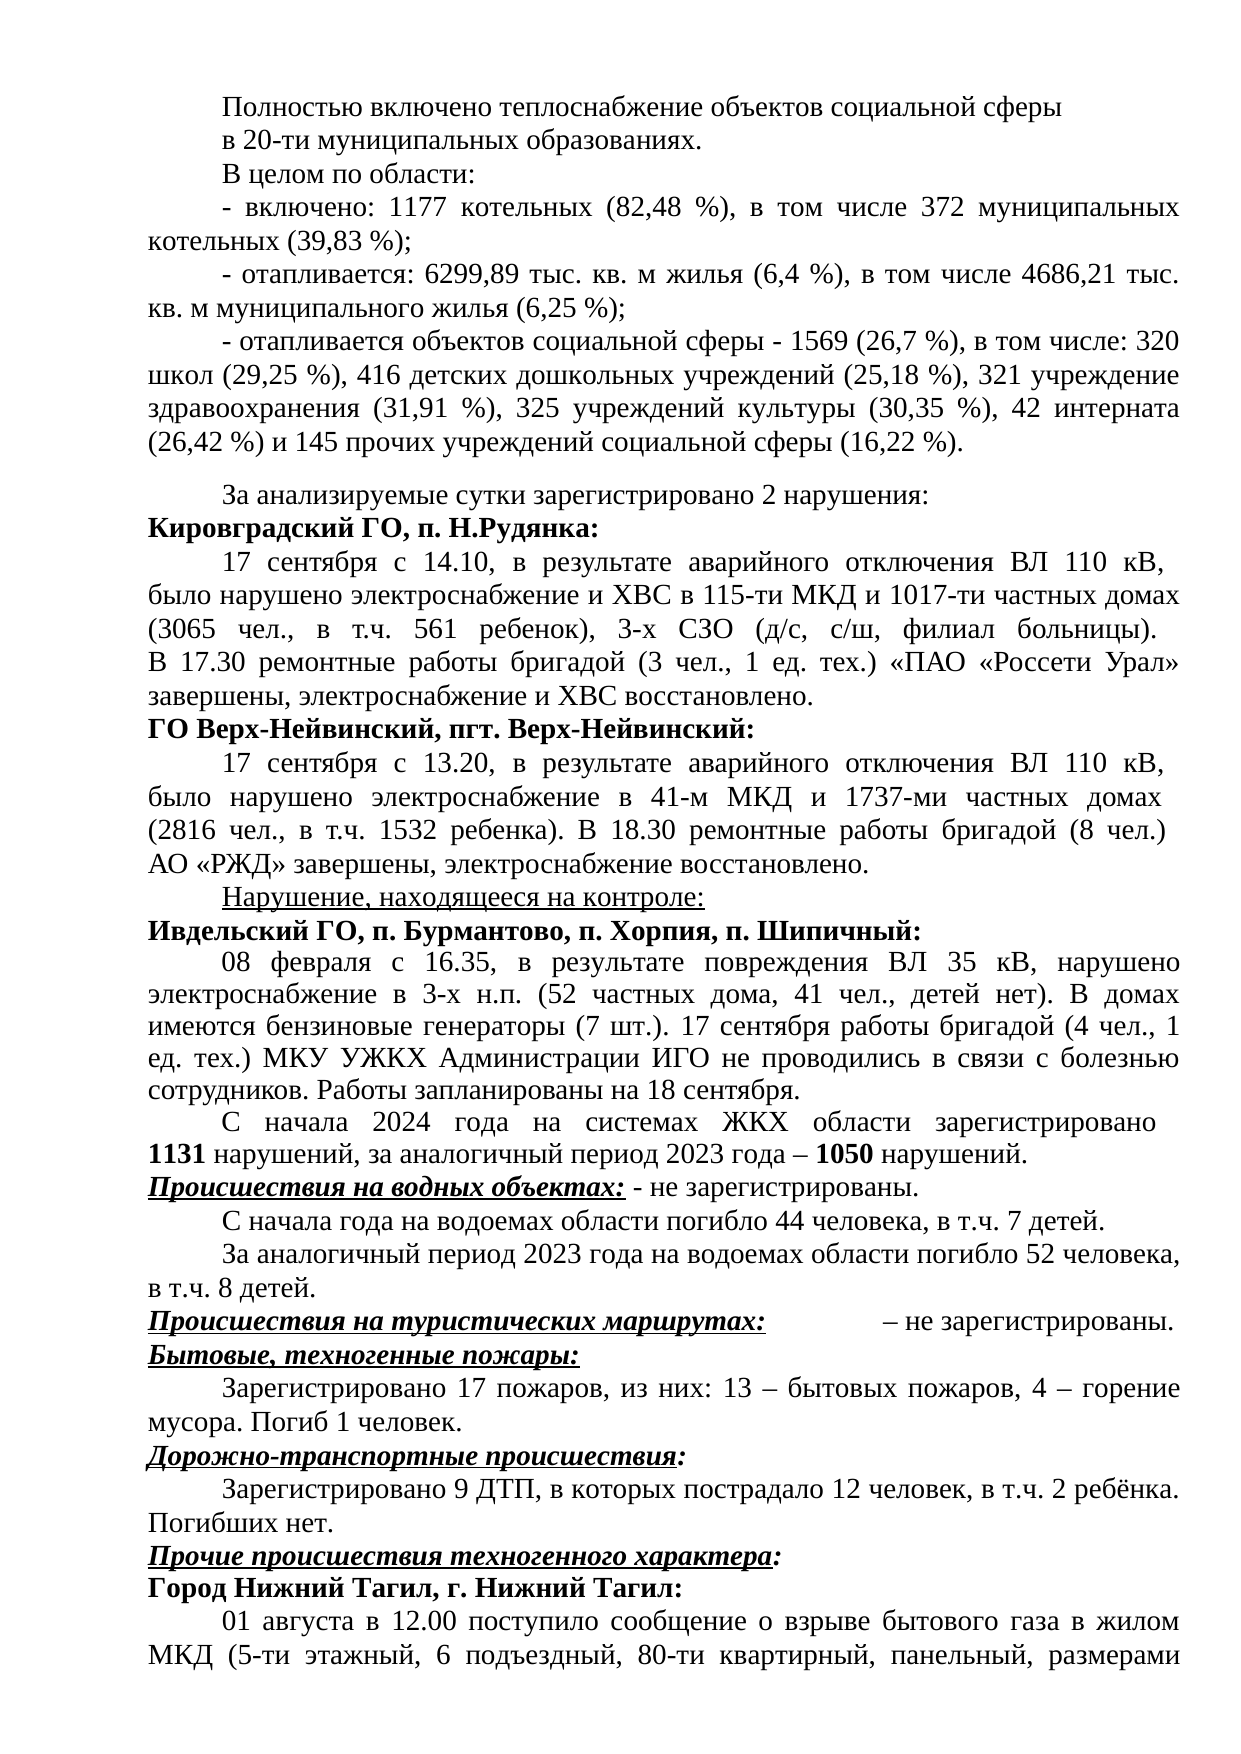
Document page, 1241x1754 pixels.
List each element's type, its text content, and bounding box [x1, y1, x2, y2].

text Ивдельский ГО, п. Бурмантово, п. Хорпия, п. Шипичный: [148, 913, 1181, 946]
text ГО Верх-Нейвинский, пгт. Верх-Нейвинский: [148, 712, 1181, 745]
text 17 сентября с 14.10, в результате аварийного отключения ВЛ 110 кВ, было нарушено электроснабжение и ХВС в 115-ти МКД и 1017-ти частных домах (3065 чел., в т.ч. 561 ребенок), 3-х СЗО (д/с, с/ш, филиал больницы). В 17.30 ремонтные работы бригадой (3 чел., 1 ед. тех.) «ПАО «Россети Урал» завершены, электроснабжение и ХВС восстановлено. [148, 544, 1181, 712]
text За анализируемые сутки зарегистрировано 2 нарушения: [148, 477, 1181, 510]
text Зарегистрировано 17 пожаров, из них: 13 – бытовых пожаров, 4 – горение мусора. Погиб 1 человек. [148, 1371, 1181, 1438]
text Нарушение, находящееся на контроле: [148, 879, 1181, 913]
text С начала года на водоемах области погибло 44 человека, в т.ч. 7 детей. [148, 1203, 1181, 1236]
text В целом по области: [148, 156, 1181, 189]
text За аналогичный период 2023 года на водоемах области погибло 52 человека, в т.ч. 8 детей. [148, 1236, 1181, 1303]
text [148, 1603, 1181, 1671]
text - отапливается объектов социальной сферы - 1569 (26,7 %), в том числе: 320 школ (29,25 %), 416 детских дошкольных учреждений (25,18 %), 321 учреждение здравоохранения (31,91 %), 325 учреждений культуры (30,35 %), 42 интерната (26,42 %) и 145 прочих учреждений социальной сферы (16,22 %). [148, 323, 1181, 458]
text Кировградский ГО, п. Н.Рудянка: [148, 510, 1181, 544]
text Дорожно-транспортные происшествия: [148, 1438, 1181, 1471]
text Город Нижний Тагил, г. Нижний Тагил: [148, 1572, 1181, 1603]
text Бытовые, техногенные пожары: [148, 1337, 1181, 1371]
text Происшествия на водных объектах: - не зарегистрированы. [148, 1169, 1181, 1203]
text Прочие происшествия техногенного характера: [148, 1538, 1181, 1572]
text Зарегистрировано 9 ДТП, в которых пострадало 12 человек, в т.ч. 2 ребёнка. Погибших нет. [148, 1471, 1181, 1538]
text С начала 2024 года на системах ЖКХ области зарегистрировано 1131 нарушений, за аналогичный период 2023 года – 1050 нарушений. [148, 1106, 1181, 1169]
text 17 сентября с 13.20, в результате аварийного отключения ВЛ 110 кВ, было нарушено электроснабжение в 41-м МКД и 1737-ми частных домах (2816 чел., в т.ч. 1532 ребенка). В 18.30 ремонтные работы бригадой (8 чел.) АО «РЖД» завершены, электроснабжение восстановлено. [148, 745, 1181, 879]
text - включено: 1177 котельных (82,48 %), в том числе 372 муниципальных котельных (39,83 %); [148, 189, 1181, 256]
text в 20-ти муниципальных образованиях. [148, 122, 1181, 156]
text 08 февраля с 16.35, в результате повреждения ВЛ 35 кВ, нарушено электроснабжение в 3-х н.п. (52 частных дома, 41 чел., детей нет). В домах имеются бензиновые генераторы (7 шт.). 17 сентября работы бригадой (4 чел., 1 ед. тех.) МКУ УЖКХ Администрации ИГО не проводились в связи с болезнью сотрудников. Работы запланированы на 18 сентября. [148, 946, 1181, 1106]
text - отапливается: 6299,89 тыс. кв. м жилья (6,4 %), в том числе 4686,21 тыс. кв. м муниципального жилья (6,25 %); [148, 256, 1181, 323]
text Полностью включено теплоснабжение объектов социальной сферы [148, 89, 1181, 122]
text Происшествия на туристических маршрутах: – не зарегистрированы. [148, 1303, 1181, 1337]
